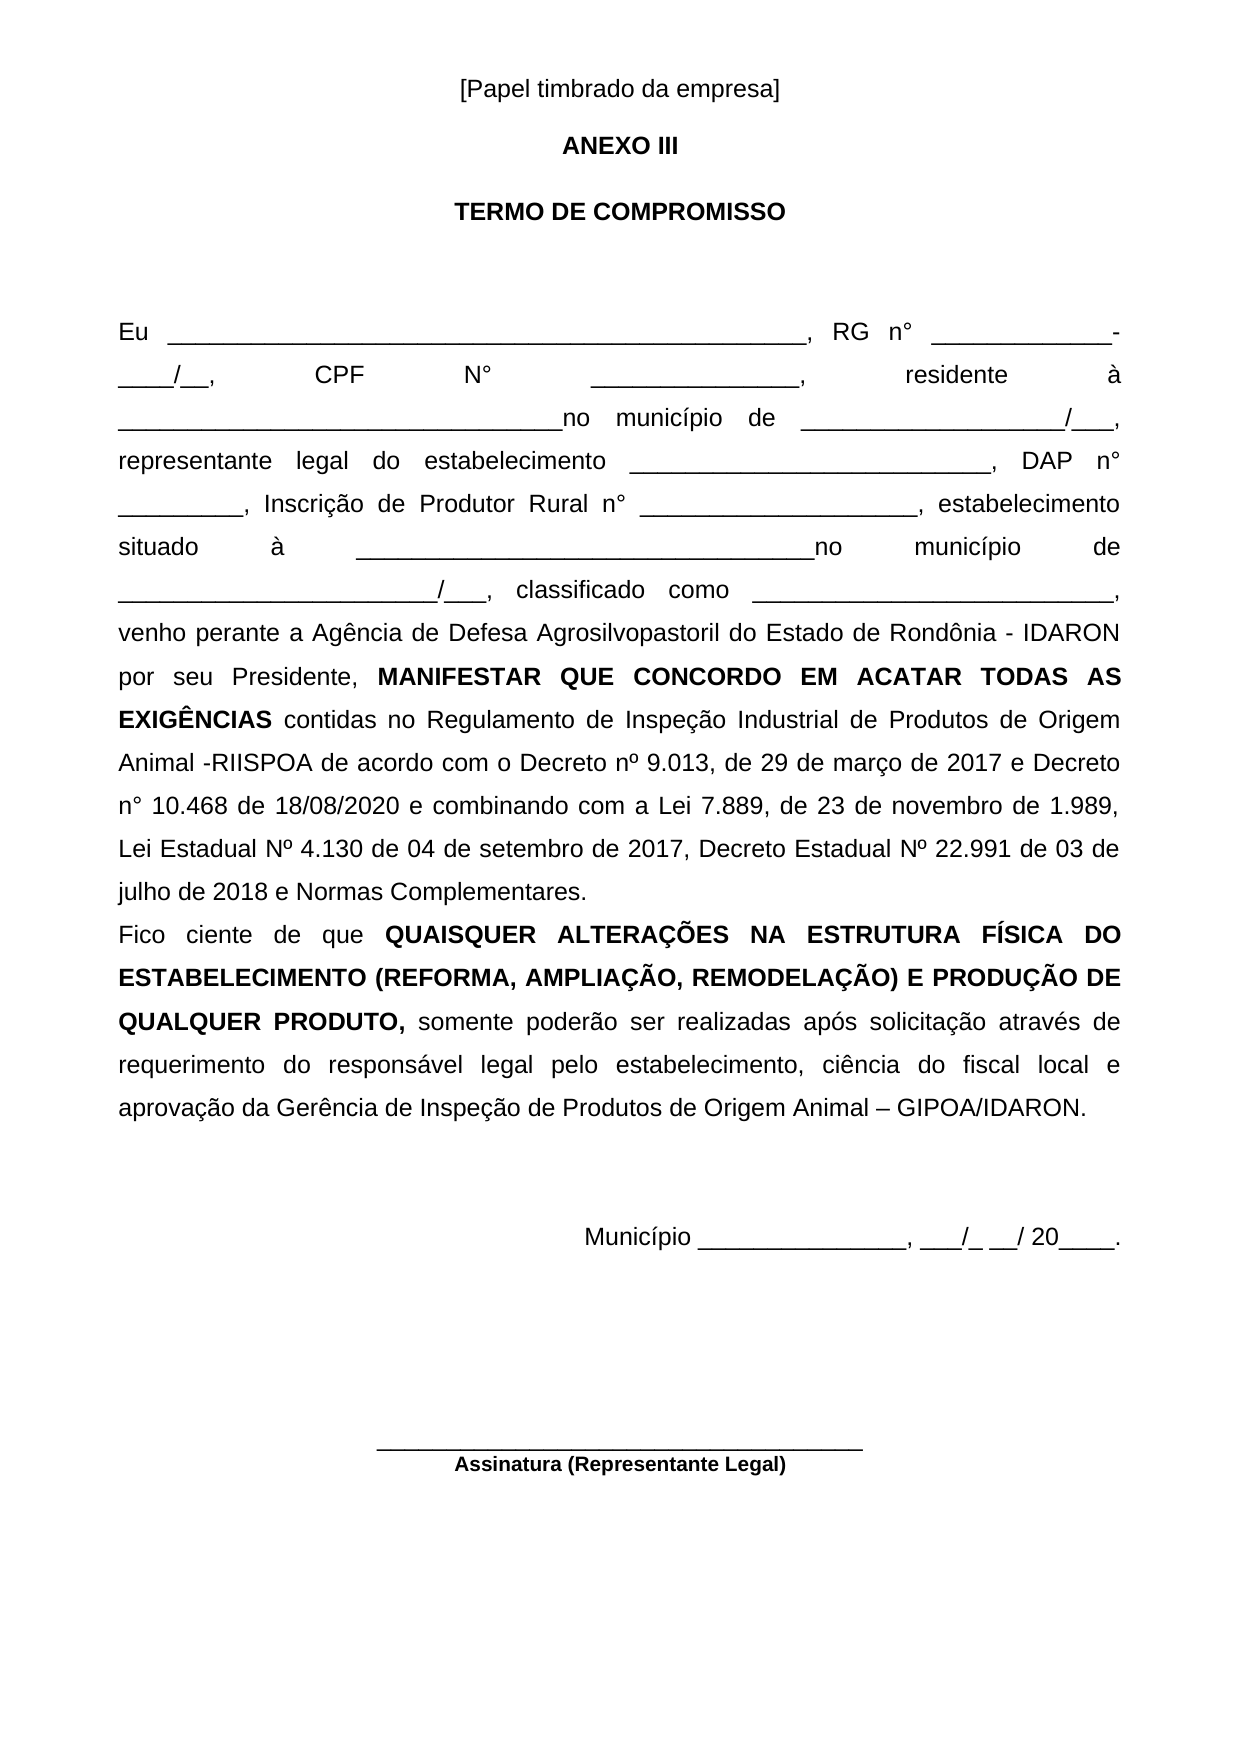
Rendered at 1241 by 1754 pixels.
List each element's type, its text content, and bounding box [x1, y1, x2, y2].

text Eu ______________________________________________, RG n° _____________-____/__, CPF N° _______________, residente à ________________________________no município de ___________________/___, representante legal do estabelecimento __________________________, DAP n° _________, Inscrição de Produtor Rural n° ____________________, estabelecimento situado à _________________________________no município de _______________________/___, classificado como __________________________, venho perante a Agência de Defesa Agrosilvopastoril do Estado de Rondônia - IDARON por seu Presidente, MANIFESTAR QUE CONCORDO EM ACATAR TODAS AS EXIGÊNCIAS contidas no Regulamento de Inspeção Industrial de Produtos de Origem Animal -RIISPOA de acordo com o Decreto nº 9.013, de 29 de março de 2017 e Decreto n° 10.468 de 18/08/2020 e combinando com a Lei 7.889, de 23 de novembro de 1.989, Lei Estadual Nº 4.130 de 04 de setembro de 2017, Decreto Estadual Nº 22.991 de 03 de julho de 2018 e Normas Complementares. [118, 317, 1122, 906]
text Fico ciente de que QUAISQUER ALTERAÇÕES NA ESTRUTURA FÍSICA DO ESTABELECIMENTO (REFORMA, AMPLIAÇÃO, REMODELAÇÃO) E PRODUÇÃO DE QUALQUER PRODUTO, somente poderão ser realizadas após solicitação através de requerimento do responsável legal pelo estabelecimento, ciência do fiscal local e aprovação da Gerência de Inspeção de Produtos de Origem Animal – GIPOA/IDARON. [118, 920, 1122, 1122]
text TERMO DE COMPROMISSO [118, 197, 1122, 226]
text ___________________________________ [118, 1423, 1122, 1452]
text Assinatura (Representante Legal) [118, 1452, 1122, 1476]
text Município _______________, ___/_ __/ 20____. [118, 1222, 1122, 1251]
text ANEXO III [118, 131, 1122, 160]
